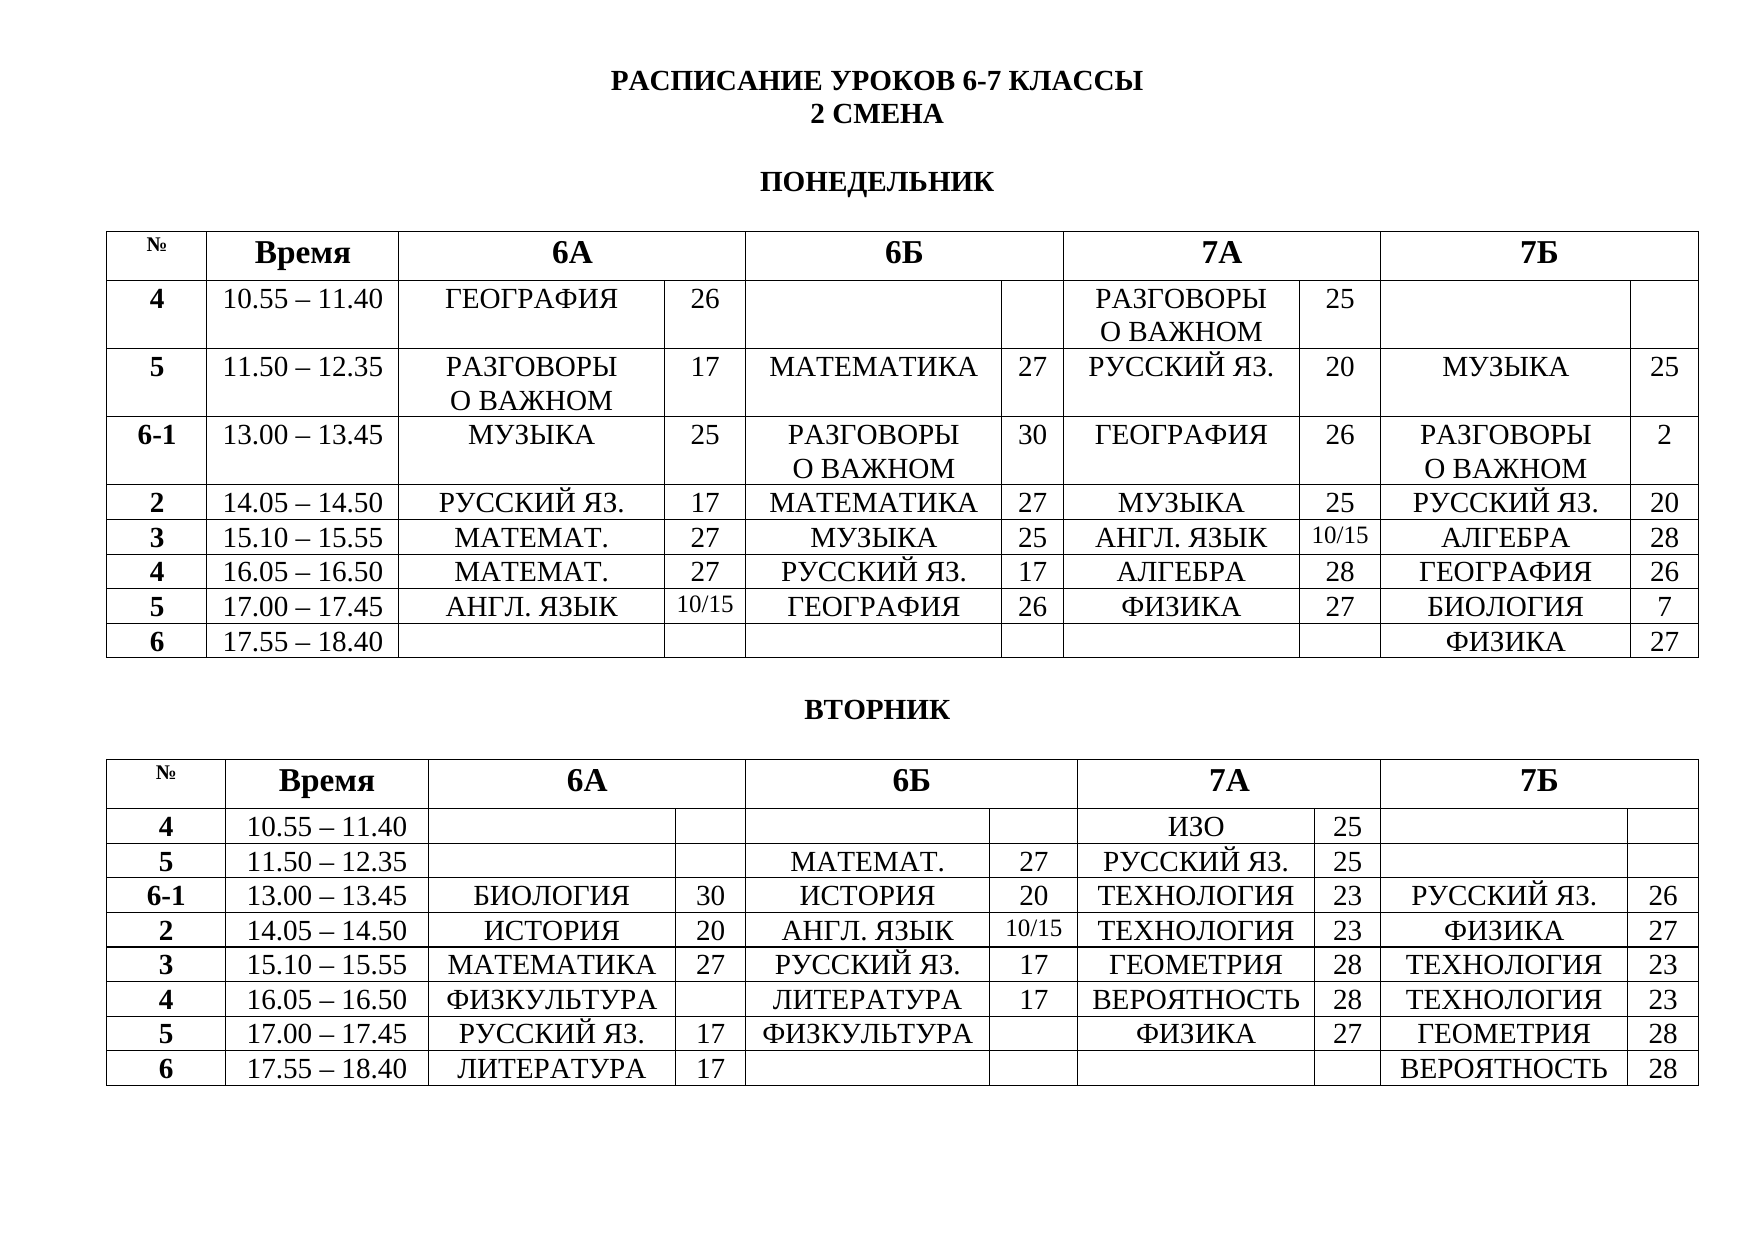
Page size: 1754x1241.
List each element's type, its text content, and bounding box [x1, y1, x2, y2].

table_header № [107, 760, 225, 808]
table_cell 17 [665, 349, 745, 416]
table_cell 25 [1315, 809, 1380, 843]
table_cell [990, 1017, 1077, 1050]
table_cell 27 [1631, 624, 1698, 657]
table_cell 2 [107, 485, 206, 519]
table_header № [107, 232, 206, 280]
table_cell 25 [665, 417, 745, 484]
table_cell 17.00 – 17.45 [226, 1017, 428, 1050]
table_cell ИЗО [1078, 809, 1314, 843]
table_cell [990, 1051, 1077, 1085]
table_cell МАТЕМАТ. [399, 520, 664, 553]
table_cell 17.55 – 18.40 [226, 1051, 428, 1085]
table_cell 25 [1300, 485, 1380, 519]
table_cell [746, 809, 989, 843]
table_cell РУССКИЙ ЯЗ. [746, 948, 989, 981]
table_cell РУССКИЙ ЯЗ. [429, 1017, 675, 1050]
table_cell ГЕОГРАФИЯ [1381, 555, 1630, 588]
table_cell БИОЛОГИЯ [429, 878, 675, 912]
table_cell ФИЗИКА [1064, 589, 1299, 623]
table_cell 27 [1300, 589, 1380, 623]
table_cell 23 [1628, 982, 1698, 1016]
table_cell 27 [1628, 913, 1698, 946]
text ПОНЕДЕЛЬНИК [118, 164, 1636, 197]
table_cell 17 [990, 982, 1077, 1016]
table_cell [1300, 624, 1380, 657]
table_header 6Б [746, 232, 1063, 280]
table_cell 13.00 – 13.45 [226, 878, 428, 912]
table_cell ФИЗКУЛЬТУРА [746, 1017, 989, 1050]
table_cell ВЕРОЯТНОСТЬ [1381, 1051, 1627, 1085]
table_cell 15.10 – 15.55 [226, 948, 428, 981]
table_header 7А [1064, 232, 1380, 280]
table_cell 17 [665, 485, 745, 519]
table_cell [1315, 1051, 1380, 1085]
table_cell ТЕХНОЛОГИЯ [1381, 982, 1627, 1016]
table_cell 28 [1315, 948, 1380, 981]
table_cell 13.00 – 13.45 [207, 417, 398, 484]
table_header 6Б [746, 760, 1077, 808]
table_cell 11.50 – 12.35 [226, 844, 428, 877]
table_cell ТЕХНОЛОГИЯ [1078, 913, 1314, 946]
table_cell 16.05 – 16.50 [226, 982, 428, 1016]
table_cell 17.55 – 18.40 [207, 624, 398, 657]
table_cell 27 [1315, 1017, 1380, 1050]
table_cell 6-1 [107, 417, 206, 484]
table_cell 4 [107, 982, 225, 1016]
table_header 7Б [1381, 760, 1698, 808]
table_cell 27 [990, 844, 1077, 877]
table_cell 5 [107, 1017, 225, 1050]
table_cell [990, 809, 1077, 843]
table_cell [676, 982, 745, 1016]
table_cell МУЗЫКА [1381, 349, 1630, 416]
table_header 6А [429, 760, 745, 808]
table_cell 17 [990, 948, 1077, 981]
table_cell 26 [1628, 878, 1698, 912]
table_cell 16.05 – 16.50 [207, 555, 398, 588]
table_cell 20 [1300, 349, 1380, 416]
table_cell ГЕОГРАФИЯ [399, 281, 664, 348]
table_cell АНГЛ. ЯЗЫК [399, 589, 664, 623]
table_cell [1381, 844, 1627, 877]
table_cell 4 [107, 809, 225, 843]
table_cell [676, 844, 745, 877]
table_cell АЛГЕБРА [1381, 520, 1630, 553]
table_cell 2 [1631, 417, 1698, 484]
table_cell [665, 624, 745, 657]
table_cell [1381, 809, 1627, 843]
table_cell 27 [1002, 485, 1063, 519]
table_cell РУССКИЙ ЯЗ. [1381, 878, 1627, 912]
table_cell 30 [1002, 417, 1063, 484]
table_cell 5 [107, 844, 225, 877]
table_cell ИСТОРИЯ [429, 913, 675, 946]
table_cell 27 [665, 555, 745, 588]
table_cell 28 [1300, 555, 1380, 588]
table_header Время [207, 232, 398, 280]
table_cell 15.10 – 15.55 [207, 520, 398, 553]
table_cell БИОЛОГИЯ [1381, 589, 1630, 623]
table_header Время [226, 760, 428, 808]
table_cell ЛИТЕРАТУРА [746, 982, 989, 1016]
table_cell 27 [676, 948, 745, 981]
table_cell 10/15 [665, 589, 745, 623]
table_cell ЛИТЕРАТУРА [429, 1051, 675, 1085]
table_cell 20 [676, 913, 745, 946]
table_cell ТЕХНОЛОГИЯ [1078, 878, 1314, 912]
table_cell 25 [1315, 844, 1380, 877]
table_cell 26 [665, 281, 745, 348]
table_cell 25 [1631, 349, 1698, 416]
table_cell РУССКИЙ ЯЗ. [399, 485, 664, 519]
table_header 6А [399, 232, 745, 280]
table_cell [429, 809, 675, 843]
table_cell МУЗЫКА [746, 520, 1001, 553]
table_cell РУССКИЙ ЯЗ. [1064, 349, 1299, 416]
table_cell 10/15 [990, 913, 1077, 946]
table_cell 26 [1002, 589, 1063, 623]
table_cell РАЗГОВОРЫ О ВАЖНОМ [746, 417, 1001, 484]
table_cell 28 [1628, 1017, 1698, 1050]
table_cell ГЕОМЕТРИЯ [1381, 1017, 1627, 1050]
table_cell 6-1 [107, 878, 225, 912]
table_cell [746, 281, 1001, 348]
table_cell ФИЗИКА [1381, 913, 1627, 946]
table_cell МАТЕМАТ. [746, 844, 989, 877]
table_cell [1631, 281, 1698, 348]
table_cell ГЕОМЕТРИЯ [1078, 948, 1314, 981]
table_cell [1002, 624, 1063, 657]
table_cell 17 [676, 1017, 745, 1050]
table_cell МУЗЫКА [1064, 485, 1299, 519]
table_cell 30 [676, 878, 745, 912]
table_cell РУССКИЙ ЯЗ. [1078, 844, 1314, 877]
table_cell ГЕОГРАФИЯ [1064, 417, 1299, 484]
table_cell [1381, 281, 1630, 348]
table_cell РУССКИЙ ЯЗ. [1381, 485, 1630, 519]
table_cell ТЕХНОЛОГИЯ [1381, 948, 1627, 981]
table_cell МАТЕМАТИКА [746, 349, 1001, 416]
table_cell 20 [990, 878, 1077, 912]
table_cell [676, 809, 745, 843]
table_cell [399, 624, 664, 657]
table_cell 17 [676, 1051, 745, 1085]
table_cell 23 [1315, 878, 1380, 912]
table_cell [1002, 281, 1063, 348]
table_cell 6 [107, 1051, 225, 1085]
table_cell 26 [1300, 417, 1380, 484]
text РАСПИСАНИЕ УРОКОВ 6-7 КЛАССЫ [118, 63, 1636, 97]
table_cell МАТЕМАТИКА [746, 485, 1001, 519]
table_cell 14.05 – 14.50 [226, 913, 428, 946]
text 2 СМЕНА [118, 97, 1636, 130]
table_cell [1628, 809, 1698, 843]
table_cell 11.50 – 12.35 [207, 349, 398, 416]
table_cell 27 [665, 520, 745, 553]
table_cell ФИЗИКА [1078, 1017, 1314, 1050]
table_cell РАЗГОВОРЫ О ВАЖНОМ [1064, 281, 1299, 348]
table_cell 25 [1002, 520, 1063, 553]
table_cell АЛГЕБРА [1064, 555, 1299, 588]
table_cell 17 [1002, 555, 1063, 588]
table_cell 27 [1002, 349, 1063, 416]
text ВТОРНИК [118, 692, 1636, 725]
table_cell ГЕОГРАФИЯ [746, 589, 1001, 623]
table_cell ФИЗКУЛЬТУРА [429, 982, 675, 1016]
table_cell 23 [1315, 913, 1380, 946]
table_cell [746, 1051, 989, 1085]
table_cell [746, 624, 1001, 657]
table_cell ИСТОРИЯ [746, 878, 989, 912]
table_cell [1628, 844, 1698, 877]
table_cell [1078, 1051, 1314, 1085]
table_cell АНГЛ. ЯЗЫК [746, 913, 989, 946]
table_cell 28 [1631, 520, 1698, 553]
table_cell АНГЛ. ЯЗЫК [1064, 520, 1299, 553]
table_cell 25 [1300, 281, 1380, 348]
table_cell 10/15 [1300, 520, 1380, 553]
table_cell 14.05 – 14.50 [207, 485, 398, 519]
table_cell МУЗЫКА [399, 417, 664, 484]
table_cell РАЗГОВОРЫ О ВАЖНОМ [1381, 417, 1630, 484]
table_cell РАЗГОВОРЫ О ВАЖНОМ [399, 349, 664, 416]
table_cell 4 [107, 555, 206, 588]
table_cell 3 [107, 948, 225, 981]
table_cell 20 [1631, 485, 1698, 519]
table_cell 3 [107, 520, 206, 553]
table_header 7А [1078, 760, 1380, 808]
table_cell 2 [107, 913, 225, 946]
table_cell 6 [107, 624, 206, 657]
table_cell ВЕРОЯТНОСТЬ [1078, 982, 1314, 1016]
table_cell 5 [107, 589, 206, 623]
table_cell [1064, 624, 1299, 657]
table_cell 10.55 – 11.40 [226, 809, 428, 843]
table_cell [429, 844, 675, 877]
table_cell 10.55 – 11.40 [207, 281, 398, 348]
table_cell 7 [1631, 589, 1698, 623]
table_cell МАТЕМАТИКА [429, 948, 675, 981]
table_cell 17.00 – 17.45 [207, 589, 398, 623]
table_cell 5 [107, 349, 206, 416]
table_cell ФИЗИКА [1381, 624, 1630, 657]
table_cell МАТЕМАТ. [399, 555, 664, 588]
table_cell 28 [1315, 982, 1380, 1016]
table_cell 26 [1631, 555, 1698, 588]
table_cell РУССКИЙ ЯЗ. [746, 555, 1001, 588]
table_header 7Б [1381, 232, 1698, 280]
table_cell 28 [1628, 1051, 1698, 1085]
table_cell 23 [1628, 948, 1698, 981]
table_cell 4 [107, 281, 206, 348]
